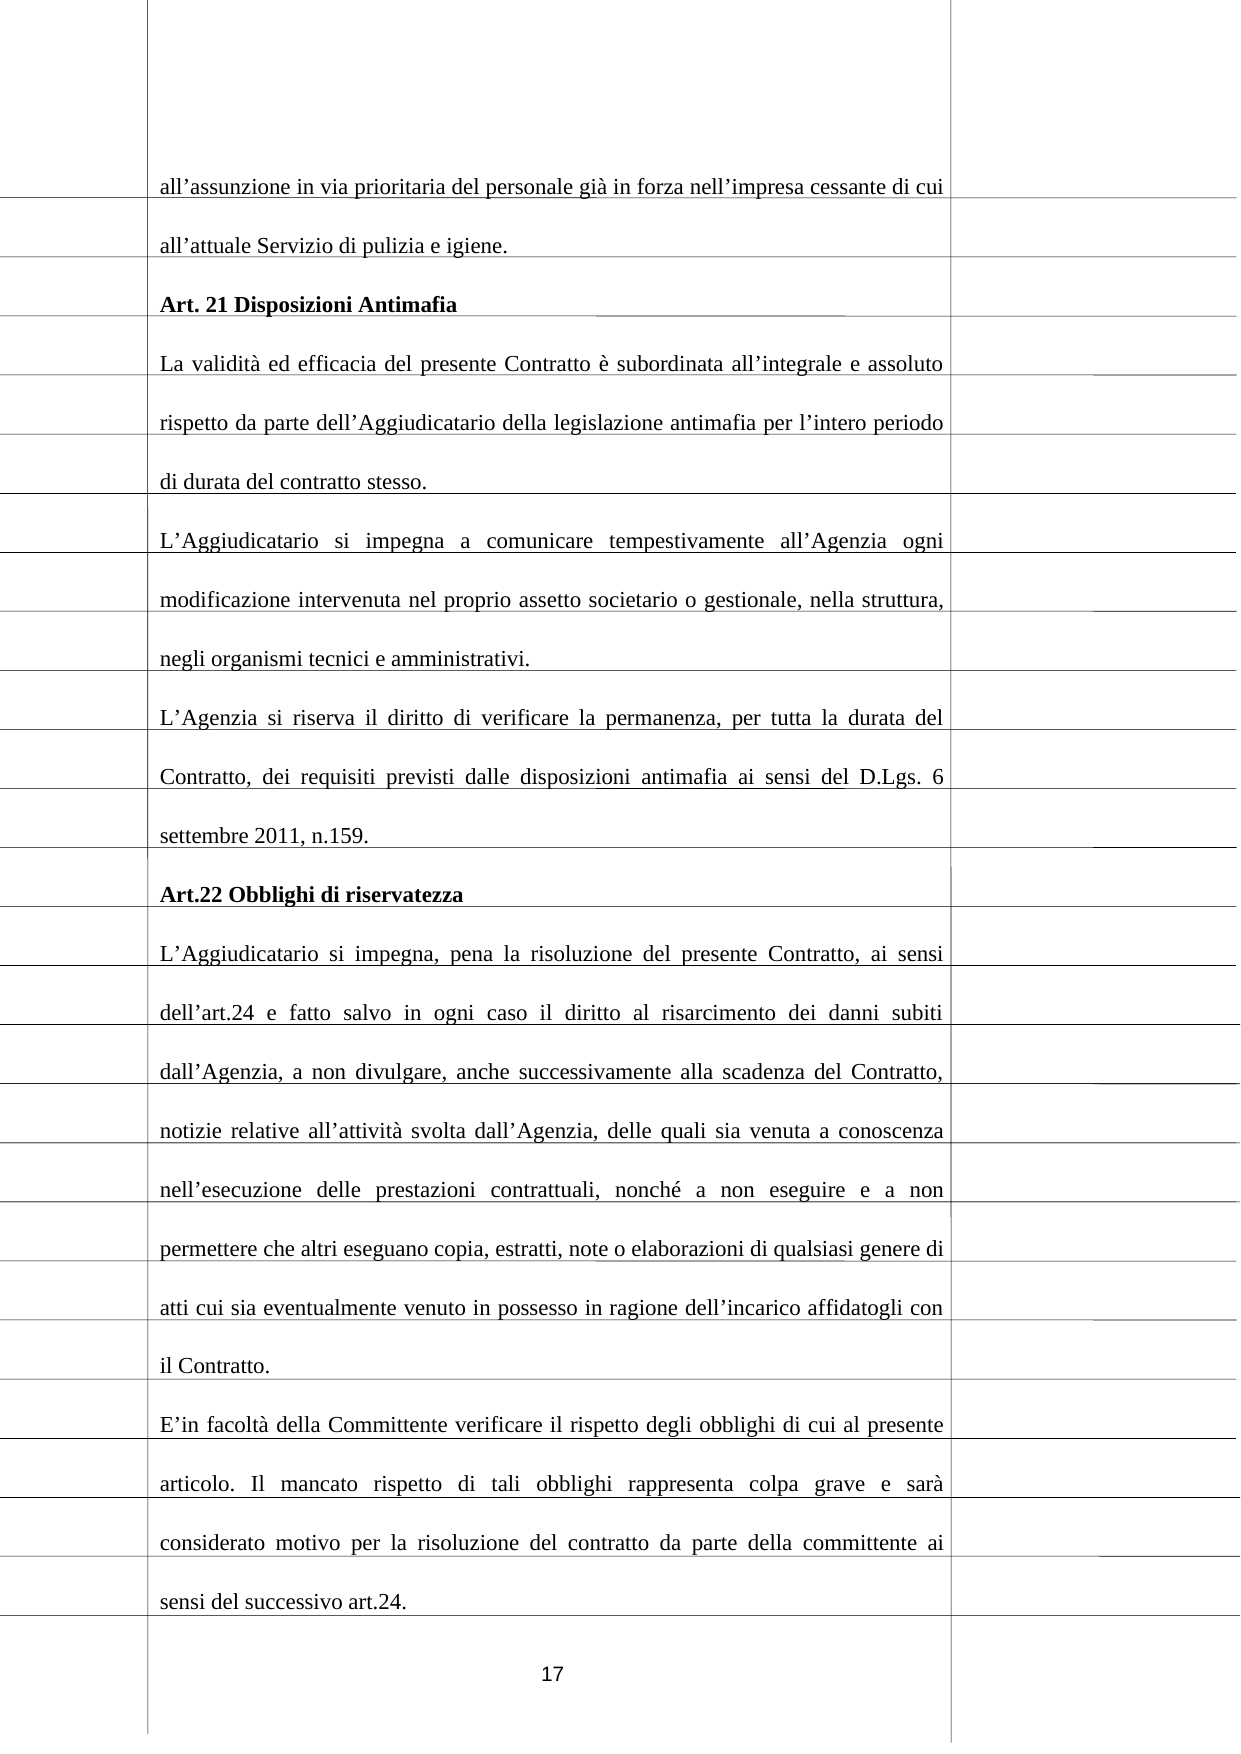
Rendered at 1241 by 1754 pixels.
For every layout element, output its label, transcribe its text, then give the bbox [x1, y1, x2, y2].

text E’in facoltà della Committente verificare il rispetto degli obblighi di cui al presente articolo. Il mancato rispetto di tali obblighi rappresenta colpa grave e sarà considerato motivo per la risoluzione del contratto da parte della committente ai sensi del successivo art.24. [159, 1386, 945, 1622]
text L’Agenzia si riserva il diritto di verificare la permanenza, per tutta la durata del Contratto, dei requisiti previsti dalle disposizioni antimafia ai sensi del D.Lgs. 6 settembre 2011, n.159. [159, 678, 945, 855]
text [159, 148, 945, 266]
text La validità ed efficacia del presente Contratto è subordinata all’integrale e assoluto rispetto da parte dell’Aggiudicatario della legislazione antimafia per l’intero periodo di durata del contratto stesso. [159, 324, 945, 501]
text Art. 21 Disposizioni Antimafia [159, 266, 945, 324]
text L’Aggiudicatario si impegna a comunicare tempestivamente all’Agenzia ogni modificazione intervenuta nel proprio assetto societario o gestionale, nella struttura, negli organismi tecnici e amministrativi. [159, 501, 945, 678]
text L’Aggiudicatario si impegna, pena la risoluzione del presente Contratto, ai sensi dell’art.24 e fatto salvo in ogni caso il diritto al risarcimento dei danni subiti dall’Agenzia, a non divulgare, anche successivamente alla scadenza del Contratto, notizie relative all’attività svolta dall’Agenzia, delle quali sia venuta a conoscenza nell’esecuzione delle prestazioni contrattuali, nonché a non eseguire e a non permettere che altri eseguano copia, estratti, note o elaborazioni di qualsiasi genere di atti cui sia eventualmente venuto in possesso in ragione dell’incarico affidatogli con il Contratto. [159, 914, 945, 1386]
text Art.22 Obblighi di riservatezza [159, 855, 945, 914]
